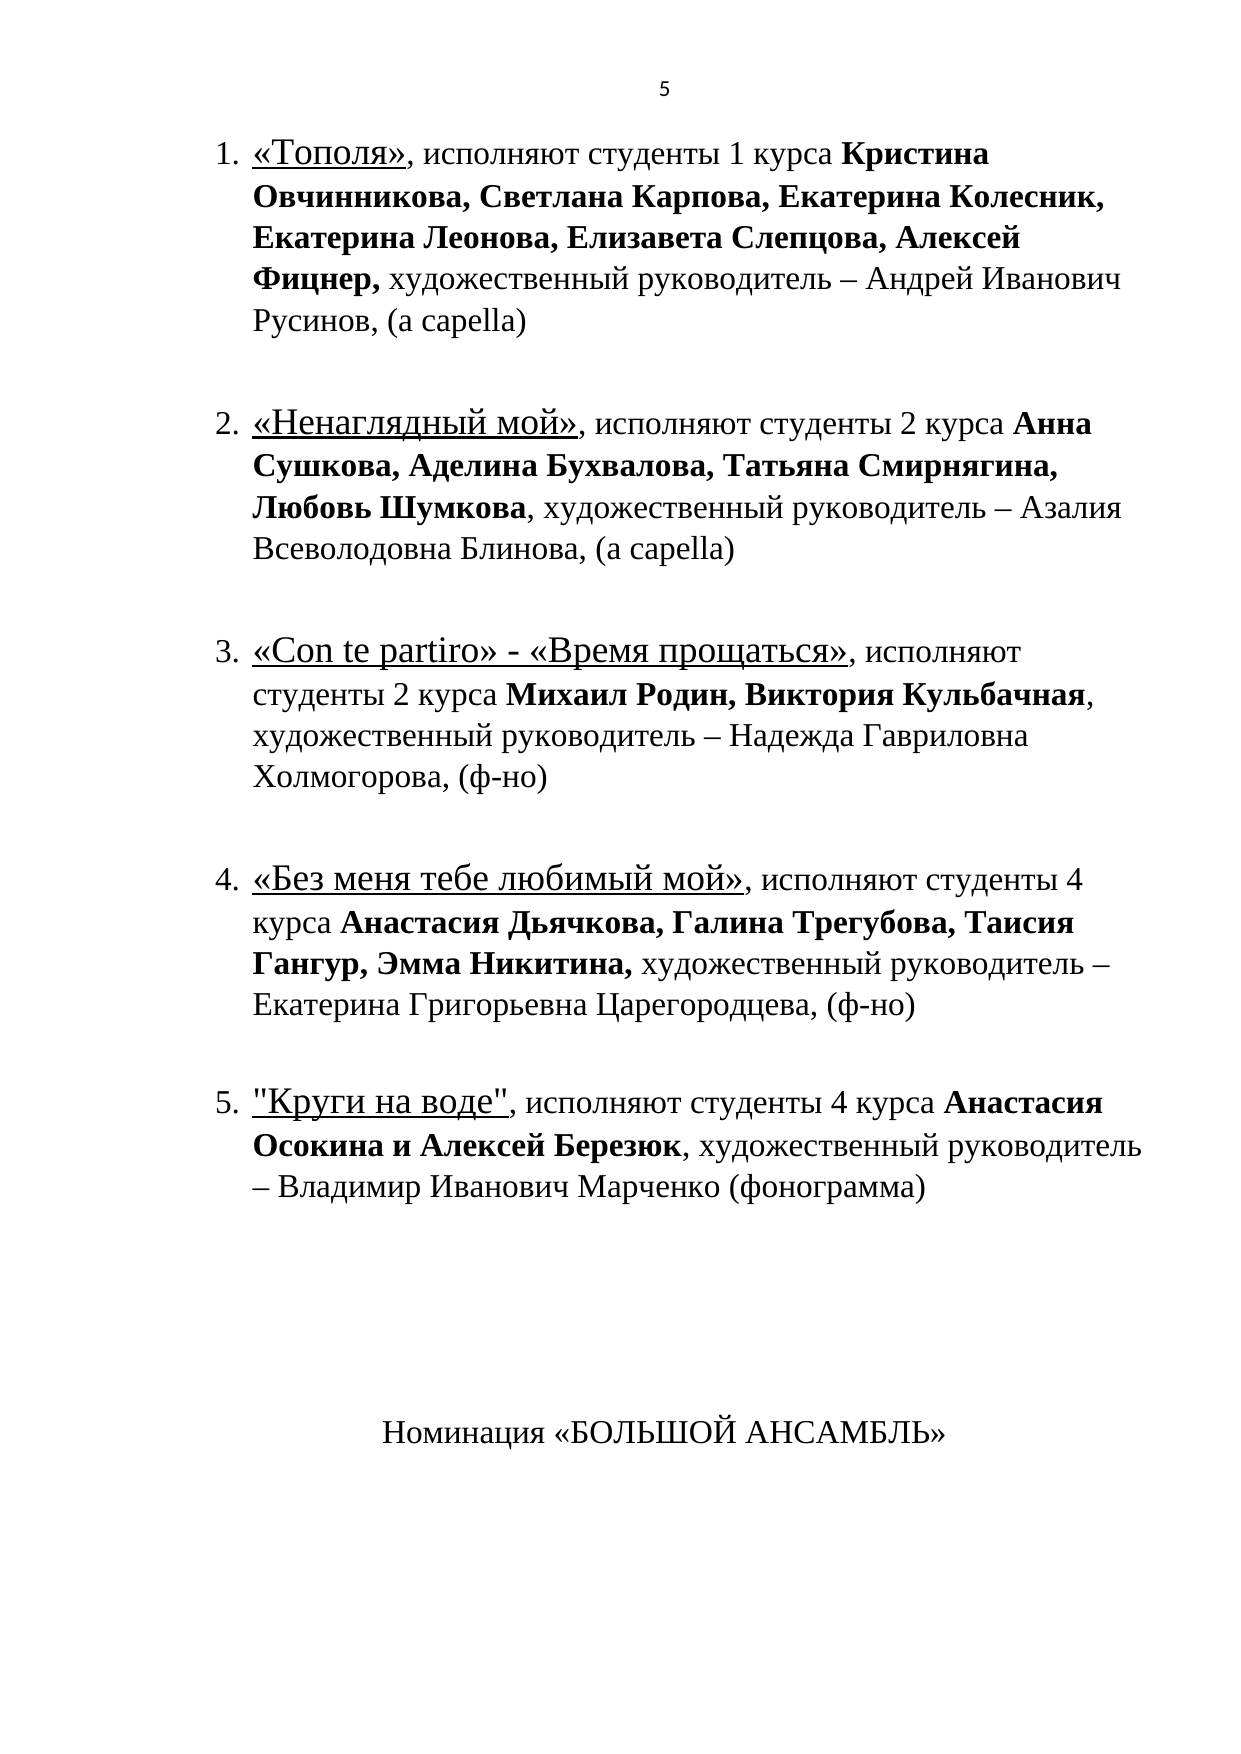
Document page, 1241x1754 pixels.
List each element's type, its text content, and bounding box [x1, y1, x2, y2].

list «Con te partiro» - «Время прощаться», исполняют студенты 2 курса Михаил Родин, Виктория Кульбачная, художественный руководитель – Надежда Гавриловна Холмогорова, (ф-но) [215, 628, 1152, 795]
list «Без меня тебе любимый мой», исполняют студенты 4 курса Анастасия Дьячкова, Галина Трегубова, Таисия Гангур, Эмма Никитина, художественный руководитель – Екатерина Григорьевна Царегородцева, (ф-но) [215, 856, 1152, 1023]
text Номинация «БОЛЬШОЙ АНСАМБЛЬ» [177, 1413, 1152, 1451]
list «Ненаглядный мой», исполняют студенты 2 курса Анна Сушкова, Аделина Бухвалова, Татьяна Смирнягина, Любовь Шумкова, художественный руководитель – Азалия Всеволодовна Блинова, (a capella) [215, 399, 1152, 567]
list «Тополя», исполняют студенты 1 курса Кристина Овчинникова, Светлана Карпова, Екатерина Колесник, Екатерина Леонова, Елизавета Слепцова, Алексей Фицнер, художественный руководитель – Андрей Иванович Русинов, (a capella) [215, 130, 1152, 338]
list "Круги на воде", исполняют студенты 4 курса Анастасия Осокина и Алексей Березюк, художественный руководитель – Владимир Иванович Марченко (фонограмма) [215, 1079, 1152, 1205]
